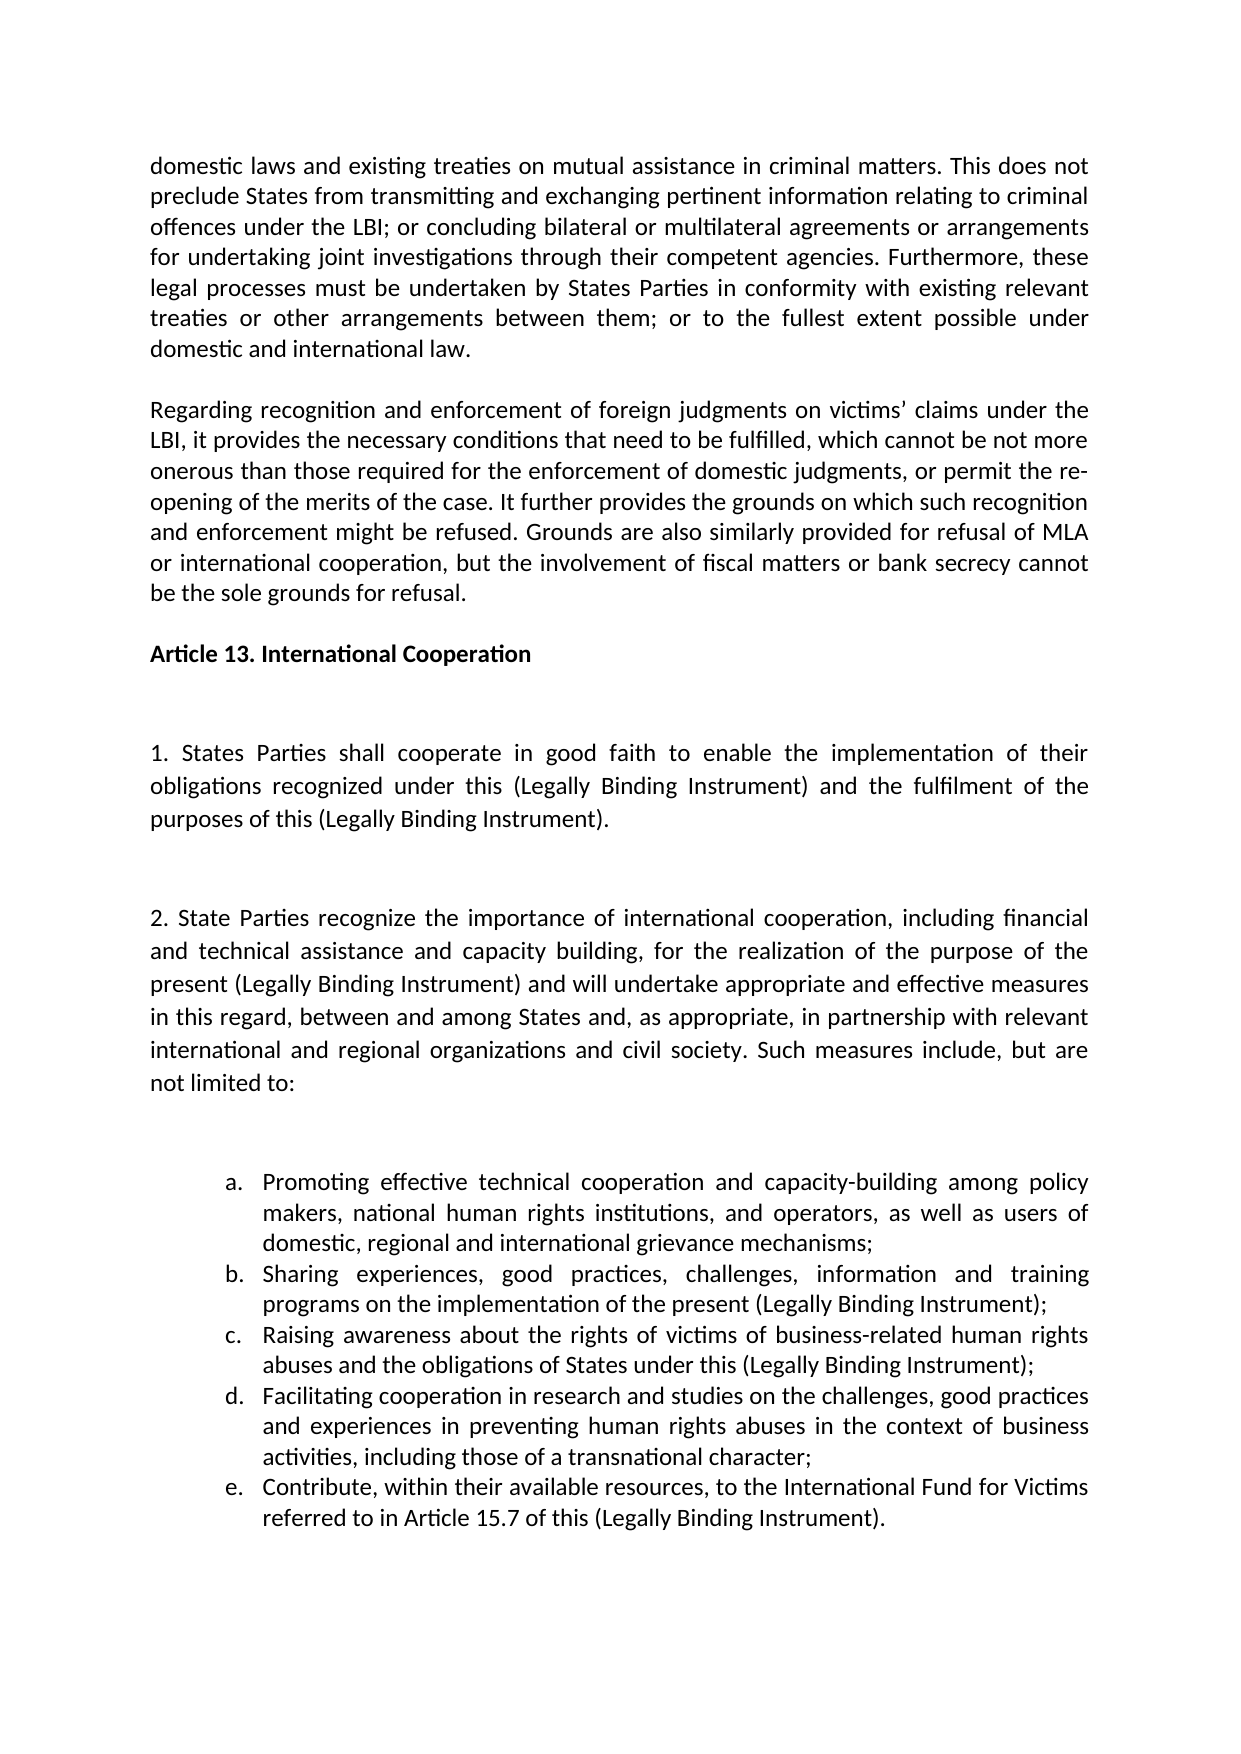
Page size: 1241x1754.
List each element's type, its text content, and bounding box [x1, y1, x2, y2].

text Regarding recognition and enforcement of foreign judgments on victims’ claims under the LBI, it provides the necessary conditions that need to be fulfilled, which cannot be not more onerous than those required for the enforcement of domestic judgments, or permit the re-opening of the merits of the case. It further provides the grounds on which such recognition and enforcement might be refused. Grounds are also similarly provided for refusal of MLA or international cooperation, but the involvement of fiscal matters or bank secrecy cannot be the sole grounds for refusal. [150, 718, 1090, 932]
text Article 13. International Cooperation [150, 963, 1090, 993]
list Promoting effective technical cooperation and capacity-building among policy makers, national human rights institutions, and operators, as well as users of domestic, regional and international grievance mechanisms; [225, 1491, 1090, 1582]
text 1. States Parties shall cooperate in good faith to enable the implementation of their obligations recognized under this (Legally Binding Instrument) and the fulfilment of the purposes of this (Legally Binding Instrument). [150, 1062, 1090, 1158]
text 2. State Parties recognize the importance of international cooperation, including financial and technical assistance and capacity building, for the realization of the purpose of the present (Legally Binding Instrument) and will undertake appropriate and effective measures in this regard, between and among States and, as appropriate, in partnership with relevant international and regional organizations and civil society. Such measures include, but are not limited to: [150, 1227, 1090, 1422]
text Article 12 pertains to the legal processes of Mutual Legal Assistance and International Judicial Cooperation which are essential for initiating and carrying out legal proceedings for claims under the LBI, in particular those pertaining to transnational conduct by business enterprises resulting in human rights abuses. Any States Parties’ requests for triggering these processes has to fulfil relevant requirements and would be determined on a case by case basis. [150, 199, 1090, 383]
text The procedural and substantive aspects of these legal processes are clearly detailed, with special provisions being included for criminal matters, and due consideration being given to domestic laws and existing treaties on mutual assistance in criminal matters. This does not preclude States from transmitting and exchanging pertinent information relating to criminal offences under the LBI; or concluding bilateral or multilateral agreements or arrangements for undertaking joint investigations through their competent agencies. Furthermore, these legal processes must be undertaken by States Parties in conformity with existing relevant treaties or other arrangements between them; or to the fullest extent possible under domestic and international law. [150, 413, 1090, 688]
